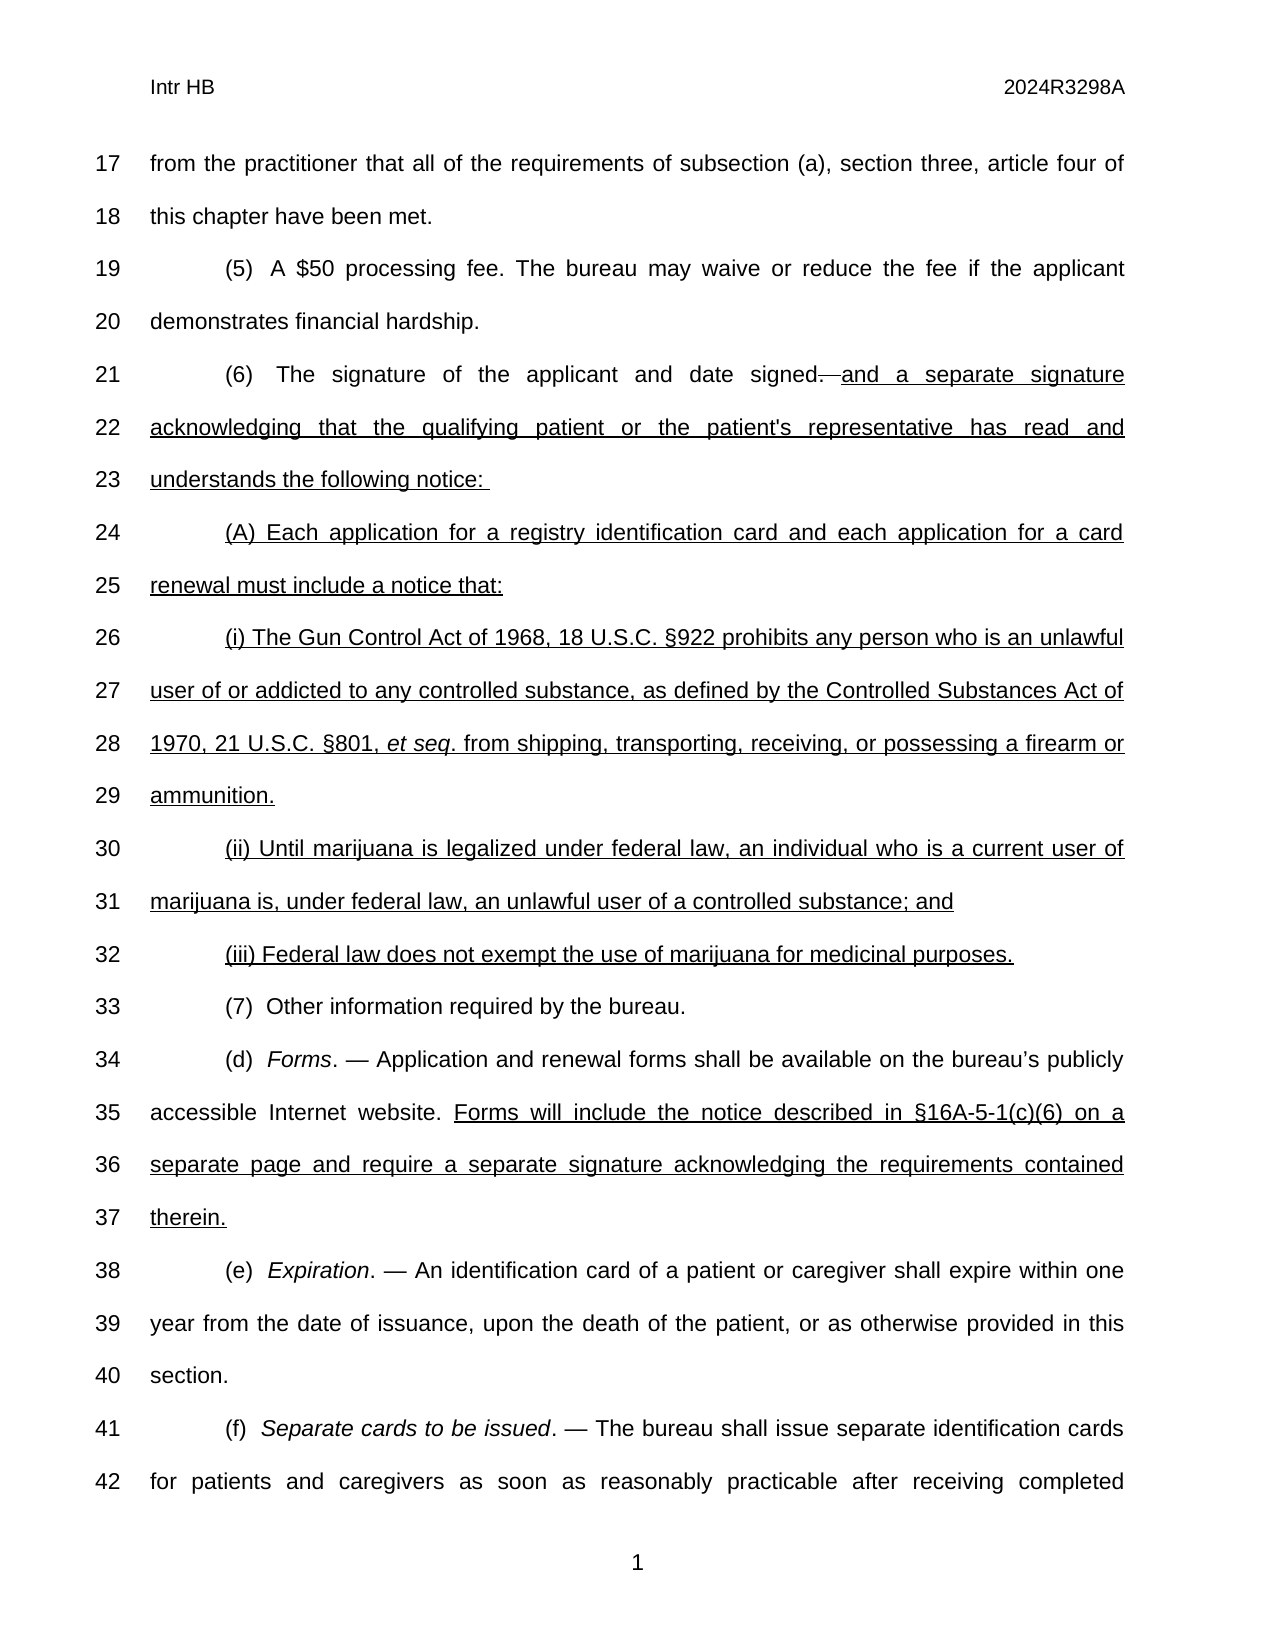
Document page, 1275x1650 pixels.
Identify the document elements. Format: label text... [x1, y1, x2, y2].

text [150, 150, 1125, 229]
text (ii) Until marijuana is legalized under federal law, an individual who is a current user of marijuana is, under federal law, an unlawful user of a controlled substance; and [150, 835, 1125, 914]
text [150, 1415, 1125, 1494]
text (6) The signature of the applicant and date signed. and a separate signature acknowledging that the qualifying patient or the patient's representative has read and understands the following notice: [150, 438, 1125, 493]
text (i) The Gun Control Act of 1968, 18 U.S.C. §922 prohibits any person who is an unlawful user of or addicted to any controlled substance, as defined by the Controlled Substances Act of 1970, 21 U.S.C. §801, et seq. from shipping, transporting, receiving, or possessing a firearm or ammunition. [150, 624, 1125, 753]
text (7) Other information required by the bureau. [150, 993, 1125, 1020]
text (iii) Federal law does not exempt the use of marijuana for medicinal purposes. [150, 941, 1125, 967]
text (e) Expiration. — An identification card of a patient or caregiver shall expire within one year from the date of issuance, upon the death of the patient, or as otherwise provided in this section. [150, 1257, 1125, 1389]
text (i) The Gun Control Act of 1968, 18 U.S.C. §922 prohibits any person who is an unlawful user of or addicted to any controlled substance, as defined by the Controlled Substances Act of 1970, 21 U.S.C. §801, et seq. from shipping, transporting, receiving, or possessing a firearm or ammunition. [150, 754, 1125, 809]
text (d) Forms. — Application and renewal forms shall be available on the bureau’s publicly accessible Internet website. Forms will include the notice described in §16A-5-1(c)(6) on a separate page and require a separate signature acknowledging the requirements contained therein. [150, 1046, 1125, 1231]
text (6) The signature of the applicant and date signed. and a separate signature acknowledging that the qualifying patient or the patient's representative has read and understands the following notice: [150, 361, 1125, 436]
text (A) Each application for a registry identification card and each application for a card renewal must include a notice that: [150, 519, 1125, 598]
text (5) A $50 processing fee. The bureau may waive or reduce the fee if the applicant demonstrates financial hardship. [150, 255, 1125, 334]
